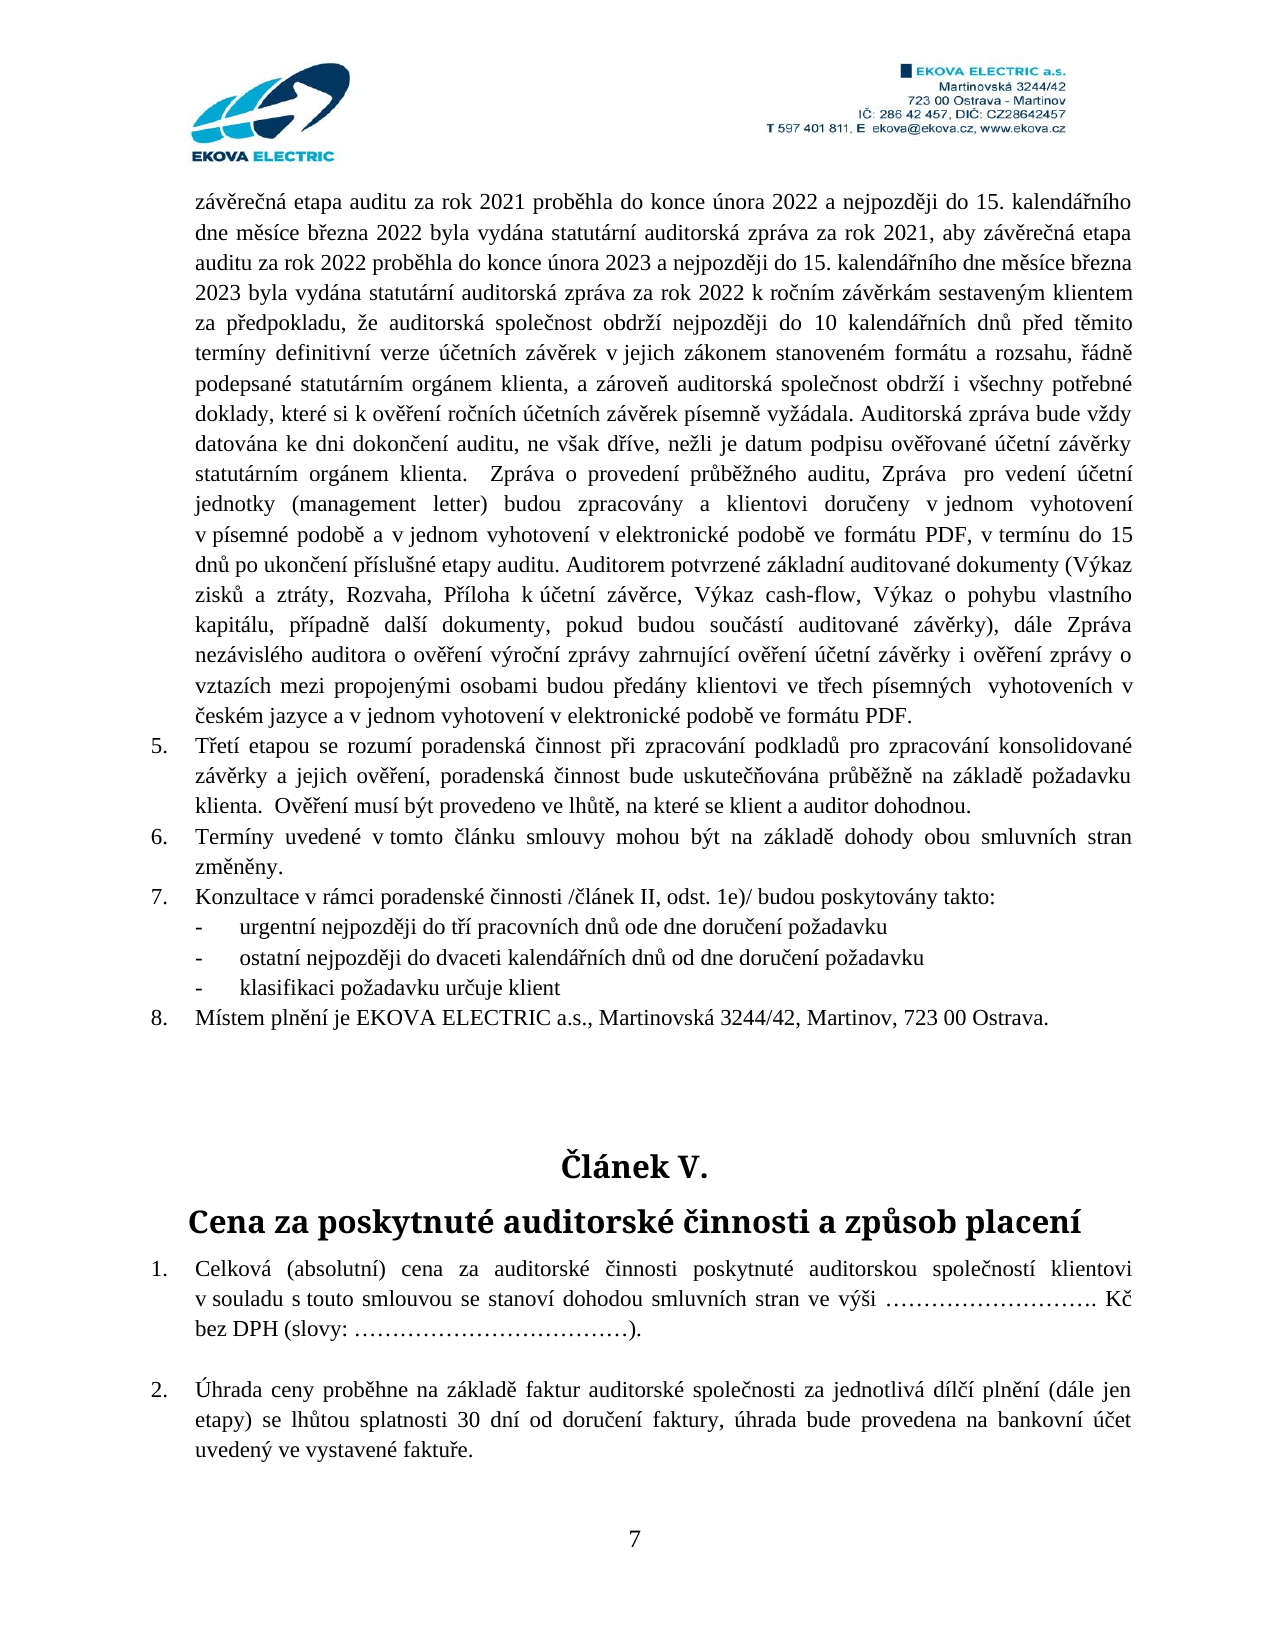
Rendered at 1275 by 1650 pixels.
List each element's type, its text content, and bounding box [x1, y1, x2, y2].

list Místem plnění je EKOVA ELECTRIC a.s., Martinovská 3244/42, Martinov, 723 00 Ostrava. [151, 1004, 1133, 1030]
picture [121, 23, 1138, 175]
list klasifikaci požadavku určuje klient [195, 974, 1133, 1000]
list Úhrada ceny proběhne na základě faktur auditorské společnosti za jednotlivá dílčí plnění (dále jen etapy) se lhůtou splatnosti 30 dní od doručení faktury, úhrada bude provedena na bankovní účet uvedený ve vystavené faktuře. [151, 1376, 1133, 1463]
list Celková (absolutní) cena za auditorské činnosti poskytnuté auditorskou společností klientovi v souladu s touto smlouvou se stanoví dohodou smluvních stran ve výši ………………………. Kč bez DPH (slovy: ………………………………). [151, 1255, 1133, 1342]
list ostatní nejpozději do dvaceti kalendářních dnů od dne doručení požadavku [195, 943, 1133, 970]
text Cena za poskytnuté auditorské činnosti a způsob placení [136, 1200, 1133, 1242]
text Článek V. [136, 1144, 1133, 1187]
list Konzultace v rámci poradenské činnosti /článek II, odst. 1e)/ budou poskytovány takto: [151, 883, 1133, 909]
list Třetí etapou se rozumí poradenská činnost při zpracování podkladů pro zpracování konsolidované závěrky a jejich ověření, poradenská činnost bude uskutečňována průběžně na základě požadavku klienta. Ověření musí být provedeno ve lhůtě, na které se klient a auditor dohodnou. [151, 732, 1133, 819]
list Termíny uvedené v tomto článku smlouvy mohou být na základě dohody obou smluvních stran změněny. [151, 823, 1133, 879]
list urgentní nejpozději do tří pracovních dnů ode dne doručení požadavku [195, 913, 1133, 940]
